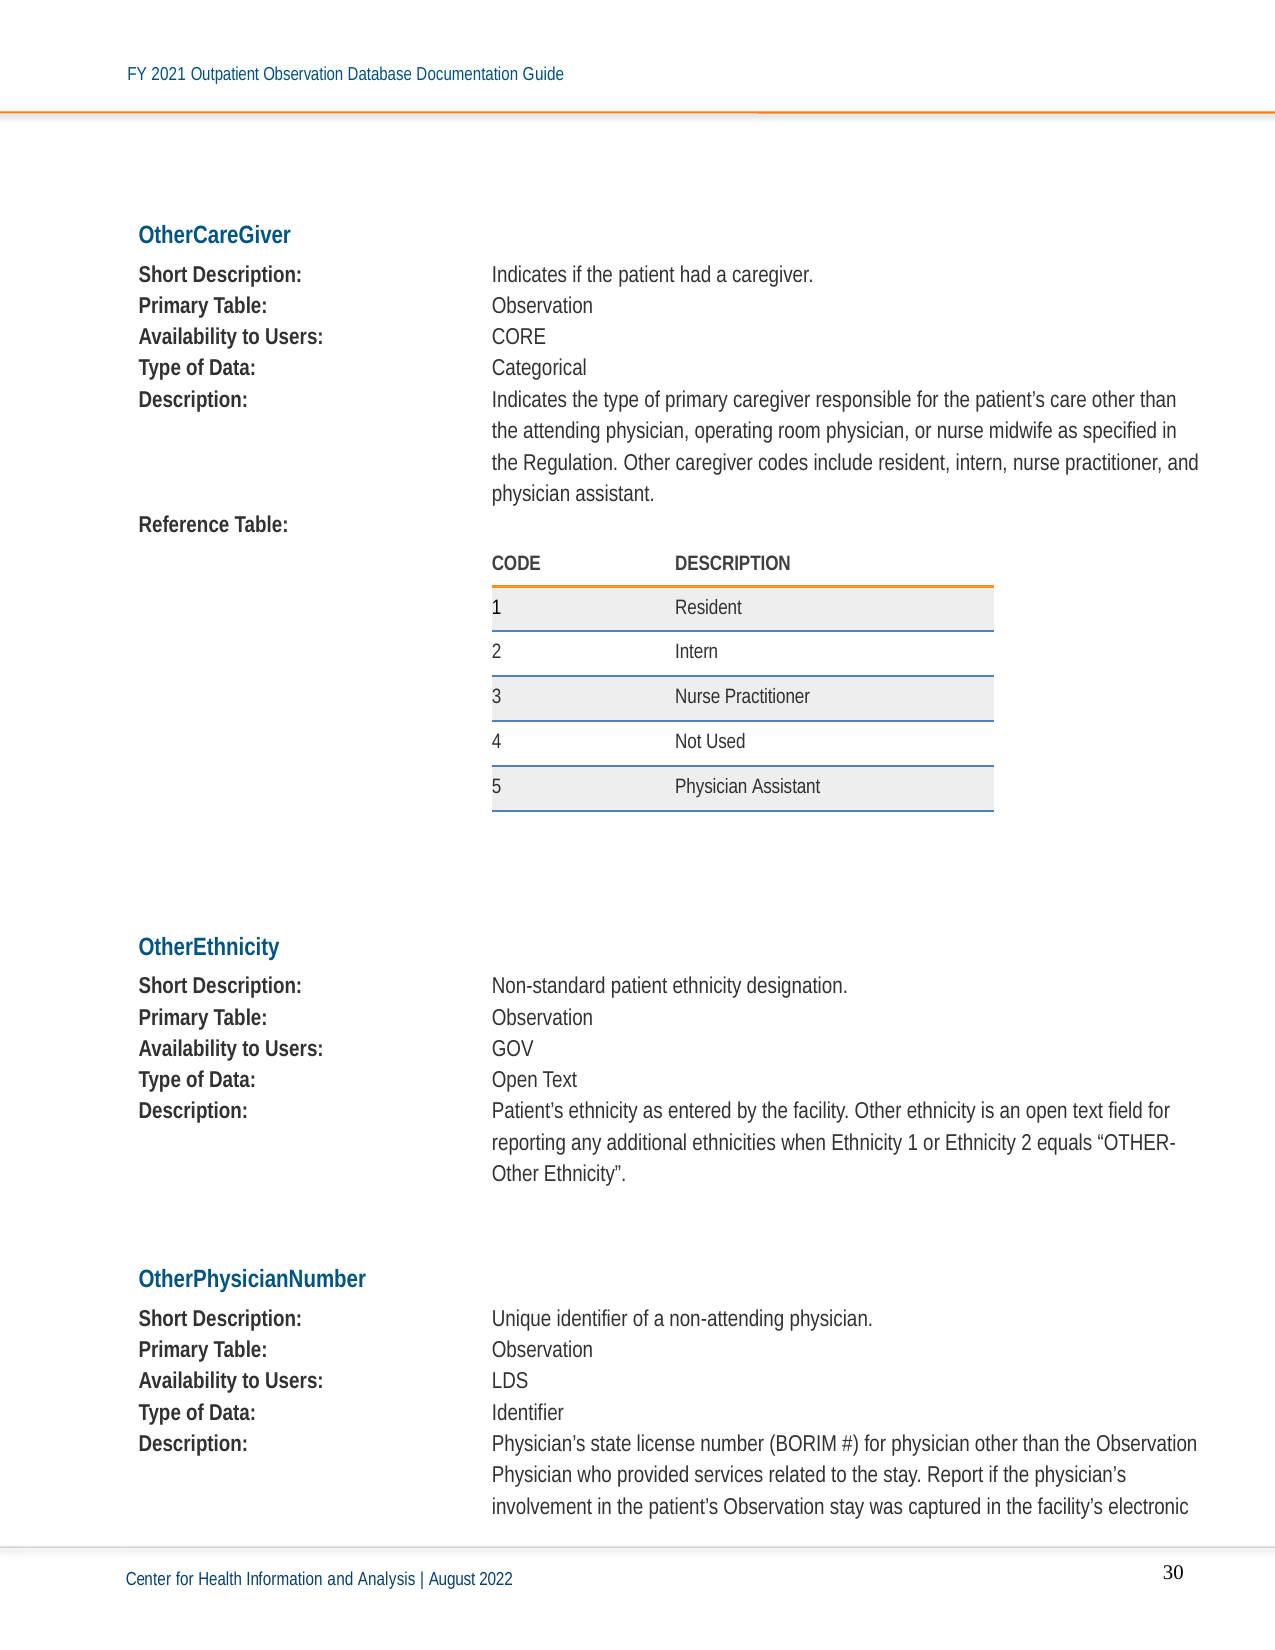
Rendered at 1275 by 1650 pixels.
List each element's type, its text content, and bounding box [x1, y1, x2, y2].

table_header OtherEthnicity [127, 911, 1214, 972]
table_cell Observation [480, 1336, 1214, 1367]
table_cell Type of Data: [127, 354, 480, 386]
table_cell Indicates the type of primary caregiver responsible for the patient’s care other than the attending physician, operating room physician, or nurse midwife as specified in the Regulation. Other caregiver codes include resident, intern, nurse practitioner, and physician assistant. [480, 386, 1214, 511]
table_cell Short Description: [127, 973, 480, 1003]
table_cell GOV [480, 1035, 1214, 1066]
table_cell Availability to Users: [127, 323, 480, 354]
table_header OtherCareGiver [127, 200, 1214, 261]
table_cell Type of Data: [127, 1399, 480, 1430]
table_cell Type of Data: [127, 1066, 480, 1097]
table_cell Primary Table: [127, 1004, 480, 1035]
table_cell [480, 511, 1214, 858]
table_cell Categorical [480, 354, 1214, 386]
table_cell Primary Table: [127, 292, 480, 323]
table_header OtherPhysicianNumber [127, 1244, 1214, 1305]
table_cell Open Text [480, 1066, 1214, 1097]
table_cell LDS [480, 1368, 1214, 1398]
table_cell Identifier [480, 1399, 1214, 1430]
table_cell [480, 1430, 1214, 1519]
table_cell Short Description: [127, 1305, 480, 1336]
table_cell Reference Table: [127, 511, 480, 858]
table_cell Patient’s ethnicity as entered by the facility. Other ethnicity is an open text field for reporting any additional ethnicities when Ethnicity 1 or Ethnicity 2 equals “OTHER-Other Ethnicity”. [480, 1097, 1214, 1191]
table_cell Availability to Users: [127, 1035, 480, 1066]
table_cell Availability to Users: [127, 1368, 480, 1398]
table_cell Description: [127, 1430, 480, 1519]
table_cell CORE [480, 323, 1214, 354]
table_cell Primary Table: [127, 1336, 480, 1367]
table_cell Description: [127, 386, 480, 511]
table_cell Observation [480, 292, 1214, 323]
table_cell Non-standard patient ethnicity designation. [480, 973, 1214, 1003]
table_cell Unique identifier of a non-attending physician. [480, 1305, 1214, 1336]
table_cell Indicates if the patient had a caregiver. [480, 261, 1214, 292]
table_cell Description: [127, 1097, 480, 1191]
table_cell Observation [480, 1004, 1214, 1035]
table_cell Short Description: [127, 261, 480, 292]
